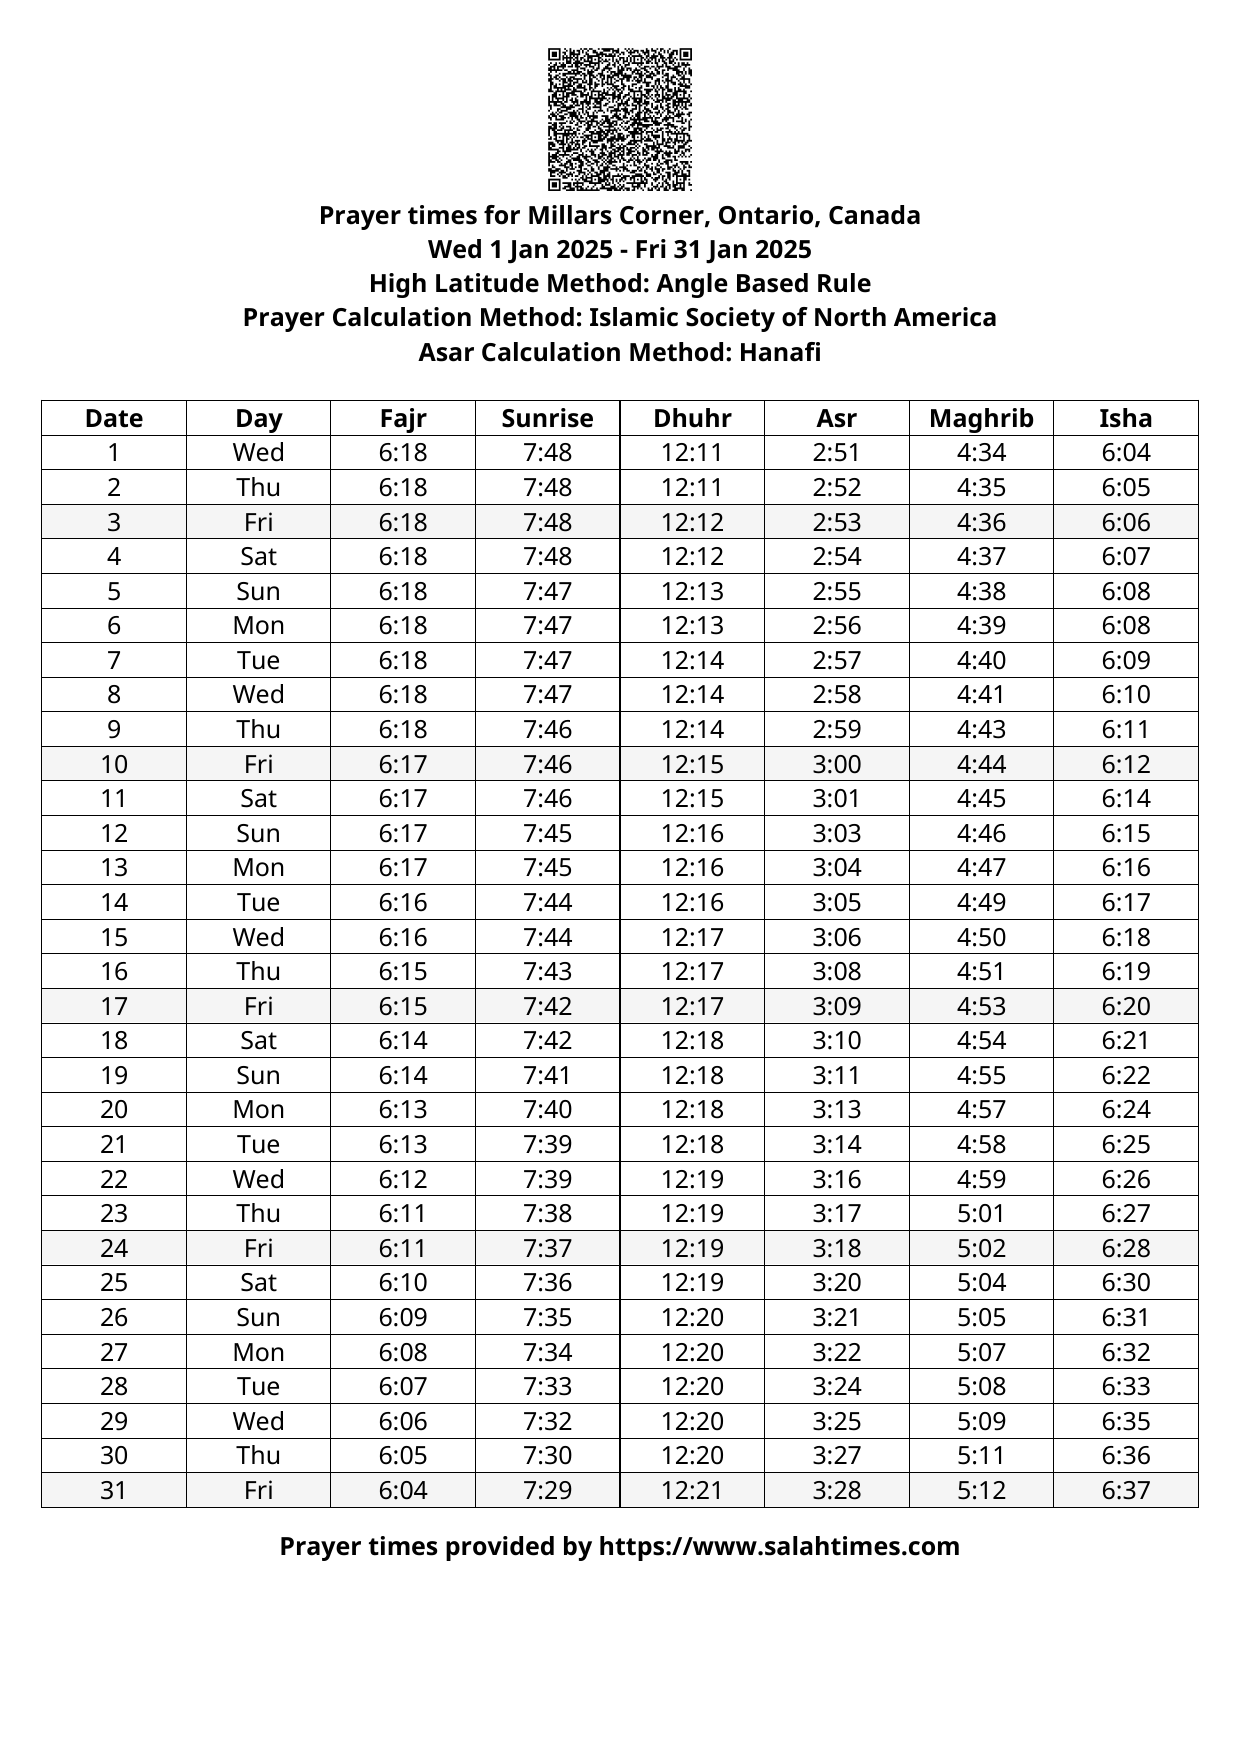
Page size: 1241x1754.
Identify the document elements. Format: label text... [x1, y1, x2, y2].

table_cell 20 [42, 1093, 186, 1126]
table_cell 12:14 [621, 643, 764, 677]
table_cell 18 [42, 1024, 186, 1057]
table_cell 4:58 [910, 1127, 1053, 1161]
table_cell 7:35 [476, 1300, 619, 1334]
table_cell 5:08 [910, 1369, 1053, 1403]
table_cell 4:50 [910, 920, 1053, 953]
table_cell 3:25 [765, 1404, 909, 1437]
table_cell 4:37 [910, 539, 1053, 573]
table_cell 3:16 [765, 1162, 909, 1195]
table_cell 12:20 [621, 1404, 764, 1437]
table_cell 12:15 [621, 781, 764, 815]
table_cell 4:38 [910, 574, 1053, 607]
table_cell 2 [42, 470, 186, 504]
table_cell 7:42 [476, 989, 619, 1022]
table_cell 6:15 [1054, 816, 1198, 849]
table_cell 19 [42, 1058, 186, 1092]
table_cell 6:09 [1054, 643, 1198, 677]
table_cell 7:36 [476, 1266, 619, 1299]
table_cell 6:32 [1054, 1335, 1198, 1368]
table_cell 4 [42, 539, 186, 573]
table_cell Sun [187, 574, 330, 607]
table_cell 6:17 [331, 816, 475, 849]
table_cell 6:27 [1054, 1196, 1198, 1230]
table_cell 6:14 [1054, 781, 1198, 815]
table_cell Tue [187, 1369, 330, 1403]
table_cell 12:18 [621, 1093, 764, 1126]
table_cell 6:18 [331, 574, 475, 607]
text High Latitude Method: Angle Based Rule [42, 266, 1198, 300]
table_cell 4:53 [910, 989, 1053, 1022]
table_cell 2:59 [765, 712, 909, 746]
table_cell 7:29 [476, 1473, 619, 1507]
table_cell 22 [42, 1162, 186, 1195]
table_cell 7:44 [476, 920, 619, 953]
table_cell 4:35 [910, 470, 1053, 504]
table_cell 6:05 [1054, 470, 1198, 504]
table_cell 4:47 [910, 851, 1053, 884]
table_cell 13 [42, 851, 186, 884]
table_cell 12:12 [621, 539, 764, 573]
table_cell 6:10 [1054, 678, 1198, 711]
table_cell Mon [187, 609, 330, 642]
table_cell 6:18 [331, 609, 475, 642]
table_cell 3 [42, 505, 186, 538]
table_cell 3:10 [765, 1024, 909, 1057]
table_cell 12:21 [621, 1473, 764, 1507]
table_cell 7:37 [476, 1231, 619, 1264]
table_cell Wed [187, 436, 330, 469]
table_cell 4:55 [910, 1058, 1053, 1092]
table_header Sunrise [476, 401, 619, 434]
table_cell 21 [42, 1127, 186, 1161]
table_cell Sat [187, 539, 330, 573]
table_cell 12:19 [621, 1196, 764, 1230]
table_cell 6:36 [1054, 1439, 1198, 1472]
table_cell 6:35 [1054, 1404, 1198, 1437]
table_cell Thu [187, 954, 330, 988]
table_cell 5:12 [910, 1473, 1053, 1507]
table_cell 6:08 [331, 1335, 475, 1368]
table_cell 17 [42, 989, 186, 1022]
table_cell 12:13 [621, 574, 764, 607]
table_cell 4:59 [910, 1162, 1053, 1195]
table_cell 6:16 [331, 920, 475, 953]
table_cell 6:05 [331, 1439, 475, 1472]
table_cell 6:17 [331, 781, 475, 815]
table_cell 12 [42, 816, 186, 849]
table_cell Fri [187, 1473, 330, 1507]
table_cell 3:18 [765, 1231, 909, 1264]
table_cell 6:08 [1054, 609, 1198, 642]
text Asar Calculation Method: Hanafi [42, 334, 1198, 368]
table_cell 6:15 [331, 989, 475, 1022]
table_cell 7:42 [476, 1024, 619, 1057]
table_header Fajr [331, 401, 475, 434]
table_cell 6:16 [1054, 851, 1198, 884]
table_cell 26 [42, 1300, 186, 1334]
table_cell 12:20 [621, 1439, 764, 1472]
table_cell 4:40 [910, 643, 1053, 677]
table_cell Sun [187, 816, 330, 849]
table_cell 6:11 [1054, 712, 1198, 746]
table_cell 12:19 [621, 1266, 764, 1299]
table_cell 16 [42, 954, 186, 988]
table_cell 6:18 [331, 539, 475, 573]
table_cell 6:25 [1054, 1127, 1198, 1161]
table_cell 6:17 [331, 851, 475, 884]
text Prayer times provided by https://www.salahtimes.com [42, 1528, 1198, 1563]
table_cell 12:17 [621, 920, 764, 953]
table_cell 6:19 [1054, 954, 1198, 988]
table_cell 6:31 [1054, 1300, 1198, 1334]
table_cell Sun [187, 1300, 330, 1334]
table_cell 3:28 [765, 1473, 909, 1507]
table_cell Thu [187, 1196, 330, 1230]
table_cell Thu [187, 470, 330, 504]
table_cell 6:10 [331, 1266, 475, 1299]
table_cell Tue [187, 643, 330, 677]
table_cell 27 [42, 1335, 186, 1368]
table_cell 14 [42, 885, 186, 919]
table_cell 3:21 [765, 1300, 909, 1334]
table_cell 12:20 [621, 1335, 764, 1368]
table_cell 2:56 [765, 609, 909, 642]
table_cell 12:16 [621, 851, 764, 884]
table_cell 6:24 [1054, 1093, 1198, 1126]
table_cell 3:05 [765, 885, 909, 919]
table_cell 30 [42, 1439, 186, 1472]
table_cell 7:32 [476, 1404, 619, 1437]
table_cell 4:39 [910, 609, 1053, 642]
table_cell Fri [187, 989, 330, 1022]
table_cell 6:11 [331, 1231, 475, 1264]
table_header Dhuhr [621, 401, 764, 434]
table_cell 7:43 [476, 954, 619, 988]
table_cell 11 [42, 781, 186, 815]
table_cell 6:18 [331, 470, 475, 504]
table_cell Fri [187, 747, 330, 780]
table_cell 3:24 [765, 1369, 909, 1403]
table_cell 6:06 [331, 1404, 475, 1437]
table_cell 3:04 [765, 851, 909, 884]
table_cell 7:45 [476, 851, 619, 884]
table_cell 6:17 [1054, 885, 1198, 919]
table_cell 6:13 [331, 1127, 475, 1161]
table_cell 24 [42, 1231, 186, 1264]
table_cell 12:18 [621, 1024, 764, 1057]
table_cell Sun [187, 1058, 330, 1092]
table_cell 7:46 [476, 747, 619, 780]
table_cell Thu [187, 1439, 330, 1472]
table_cell 2:52 [765, 470, 909, 504]
table_cell 7:46 [476, 712, 619, 746]
table_cell 12:17 [621, 954, 764, 988]
table_cell 7:41 [476, 1058, 619, 1092]
table_cell 12:14 [621, 678, 764, 711]
table_cell 7:40 [476, 1093, 619, 1126]
table_cell 6:20 [1054, 989, 1198, 1022]
table_cell 6:33 [1054, 1369, 1198, 1403]
table_cell 3:27 [765, 1439, 909, 1472]
table_cell 7:48 [476, 470, 619, 504]
table_cell 3:00 [765, 747, 909, 780]
table_cell 4:57 [910, 1093, 1053, 1126]
table_cell 4:51 [910, 954, 1053, 988]
table_cell 7:47 [476, 609, 619, 642]
table_cell 6:37 [1054, 1473, 1198, 1507]
table_cell 2:57 [765, 643, 909, 677]
table_cell 3:22 [765, 1335, 909, 1368]
table_cell 7:47 [476, 574, 619, 607]
table_cell Wed [187, 1404, 330, 1437]
table_cell 7:47 [476, 678, 619, 711]
table_cell 7:30 [476, 1439, 619, 1472]
table_cell 6:14 [331, 1058, 475, 1092]
table_cell 6:11 [331, 1196, 475, 1230]
table_cell 25 [42, 1266, 186, 1299]
table_cell 5:09 [910, 1404, 1053, 1437]
table_cell 6:26 [1054, 1162, 1198, 1195]
table_cell Wed [187, 678, 330, 711]
table_cell 12:18 [621, 1127, 764, 1161]
table_cell 6:13 [331, 1093, 475, 1126]
table_cell 12:14 [621, 712, 764, 746]
table_cell 12:11 [621, 436, 764, 469]
table_cell 2:53 [765, 505, 909, 538]
table_cell 1 [42, 436, 186, 469]
table_cell 5:07 [910, 1335, 1053, 1368]
table_cell 7:34 [476, 1335, 619, 1368]
table_cell Thu [187, 712, 330, 746]
table_cell 7:39 [476, 1127, 619, 1161]
table_cell 7:45 [476, 816, 619, 849]
table_cell 6:08 [1054, 574, 1198, 607]
table_cell 6:21 [1054, 1024, 1198, 1057]
table_cell 6:18 [1054, 920, 1198, 953]
table_cell 5 [42, 574, 186, 607]
text Prayer times for Millars Corner, Ontario, Canada [42, 198, 1198, 232]
table_cell 4:46 [910, 816, 1053, 849]
table_cell 6:17 [331, 747, 475, 780]
table_cell 12:19 [621, 1162, 764, 1195]
table_cell 4:36 [910, 505, 1053, 538]
table_cell 6:06 [1054, 505, 1198, 538]
table_cell 2:58 [765, 678, 909, 711]
text Wed 1 Jan 2025 - Fri 31 Jan 2025 [42, 232, 1198, 266]
table_cell 6:16 [331, 885, 475, 919]
table_cell 2:54 [765, 539, 909, 573]
table_cell 6:07 [331, 1369, 475, 1403]
table_cell Mon [187, 1093, 330, 1126]
table_cell 6:18 [331, 505, 475, 538]
table_cell 15 [42, 920, 186, 953]
table_cell Mon [187, 851, 330, 884]
table_cell 3:14 [765, 1127, 909, 1161]
table_cell 6:04 [331, 1473, 475, 1507]
table_cell 7 [42, 643, 186, 677]
table_cell 6:07 [1054, 539, 1198, 573]
table_cell Fri [187, 1231, 330, 1264]
table_cell 3:03 [765, 816, 909, 849]
table_cell 12:18 [621, 1058, 764, 1092]
table_cell 9 [42, 712, 186, 746]
table_cell 7:44 [476, 885, 619, 919]
table_cell 6:28 [1054, 1231, 1198, 1264]
table_cell 7:33 [476, 1369, 619, 1403]
table_cell 7:48 [476, 436, 619, 469]
table_cell Mon [187, 1335, 330, 1368]
table_cell 28 [42, 1369, 186, 1403]
table_header Isha [1054, 401, 1198, 434]
table_cell 3:09 [765, 989, 909, 1022]
table_cell 5:11 [910, 1439, 1053, 1472]
table_cell Wed [187, 920, 330, 953]
table_cell 6:18 [331, 643, 475, 677]
table_cell 6:22 [1054, 1058, 1198, 1092]
table_cell 6:14 [331, 1024, 475, 1057]
table_cell Sat [187, 1024, 330, 1057]
table_cell 4:45 [910, 781, 1053, 815]
table_cell 12:11 [621, 470, 764, 504]
table_cell 4:44 [910, 747, 1053, 780]
table_header Day [187, 401, 330, 434]
table_cell Fri [187, 505, 330, 538]
table_cell 10 [42, 747, 186, 780]
table_cell 3:17 [765, 1196, 909, 1230]
table_cell 4:34 [910, 436, 1053, 469]
table_cell 7:48 [476, 505, 619, 538]
table_header Asr [765, 401, 909, 434]
table_cell 6:12 [1054, 747, 1198, 780]
table_cell 6:15 [331, 954, 475, 988]
table_cell 6 [42, 609, 186, 642]
table_cell 12:20 [621, 1369, 764, 1403]
table_cell 6:12 [331, 1162, 475, 1195]
table_cell 4:54 [910, 1024, 1053, 1057]
table_cell 12:15 [621, 747, 764, 780]
table_cell 7:38 [476, 1196, 619, 1230]
table_cell 12:19 [621, 1231, 764, 1264]
table_cell 5:01 [910, 1196, 1053, 1230]
table_cell 7:46 [476, 781, 619, 815]
table_cell 5:04 [910, 1266, 1053, 1299]
table_cell Sat [187, 781, 330, 815]
table_cell 12:16 [621, 885, 764, 919]
table_cell 12:13 [621, 609, 764, 642]
table_cell 3:08 [765, 954, 909, 988]
table_cell 7:48 [476, 539, 619, 573]
table_cell Tue [187, 885, 330, 919]
table_cell 29 [42, 1404, 186, 1437]
table_cell 3:06 [765, 920, 909, 953]
table_cell 6:18 [331, 436, 475, 469]
table_cell 23 [42, 1196, 186, 1230]
table_cell 3:01 [765, 781, 909, 815]
table_header Date [42, 401, 186, 434]
table_cell Tue [187, 1127, 330, 1161]
table_cell 5:05 [910, 1300, 1053, 1334]
table_cell 6:04 [1054, 436, 1198, 469]
picture [542, 41, 699, 198]
table_cell 12:16 [621, 816, 764, 849]
table_cell 6:18 [331, 712, 475, 746]
table_cell 6:09 [331, 1300, 475, 1334]
table_cell 3:11 [765, 1058, 909, 1092]
table_cell 4:49 [910, 885, 1053, 919]
table_cell 2:51 [765, 436, 909, 469]
table_cell 5:02 [910, 1231, 1053, 1264]
table_cell 4:41 [910, 678, 1053, 711]
table_cell 2:55 [765, 574, 909, 607]
table_cell 12:20 [621, 1300, 764, 1334]
table_cell 7:47 [476, 643, 619, 677]
table_header Maghrib [910, 401, 1053, 434]
table_cell 8 [42, 678, 186, 711]
table_cell 12:17 [621, 989, 764, 1022]
table_cell 3:13 [765, 1093, 909, 1126]
table_cell 31 [42, 1473, 186, 1507]
table_cell 12:12 [621, 505, 764, 538]
table_cell 3:20 [765, 1266, 909, 1299]
table_cell Sat [187, 1266, 330, 1299]
table_cell 4:43 [910, 712, 1053, 746]
text Prayer Calculation Method: Islamic Society of North America [42, 300, 1198, 334]
table_cell Wed [187, 1162, 330, 1195]
table_cell 6:18 [331, 678, 475, 711]
table_cell 6:30 [1054, 1266, 1198, 1299]
table_cell 7:39 [476, 1162, 619, 1195]
